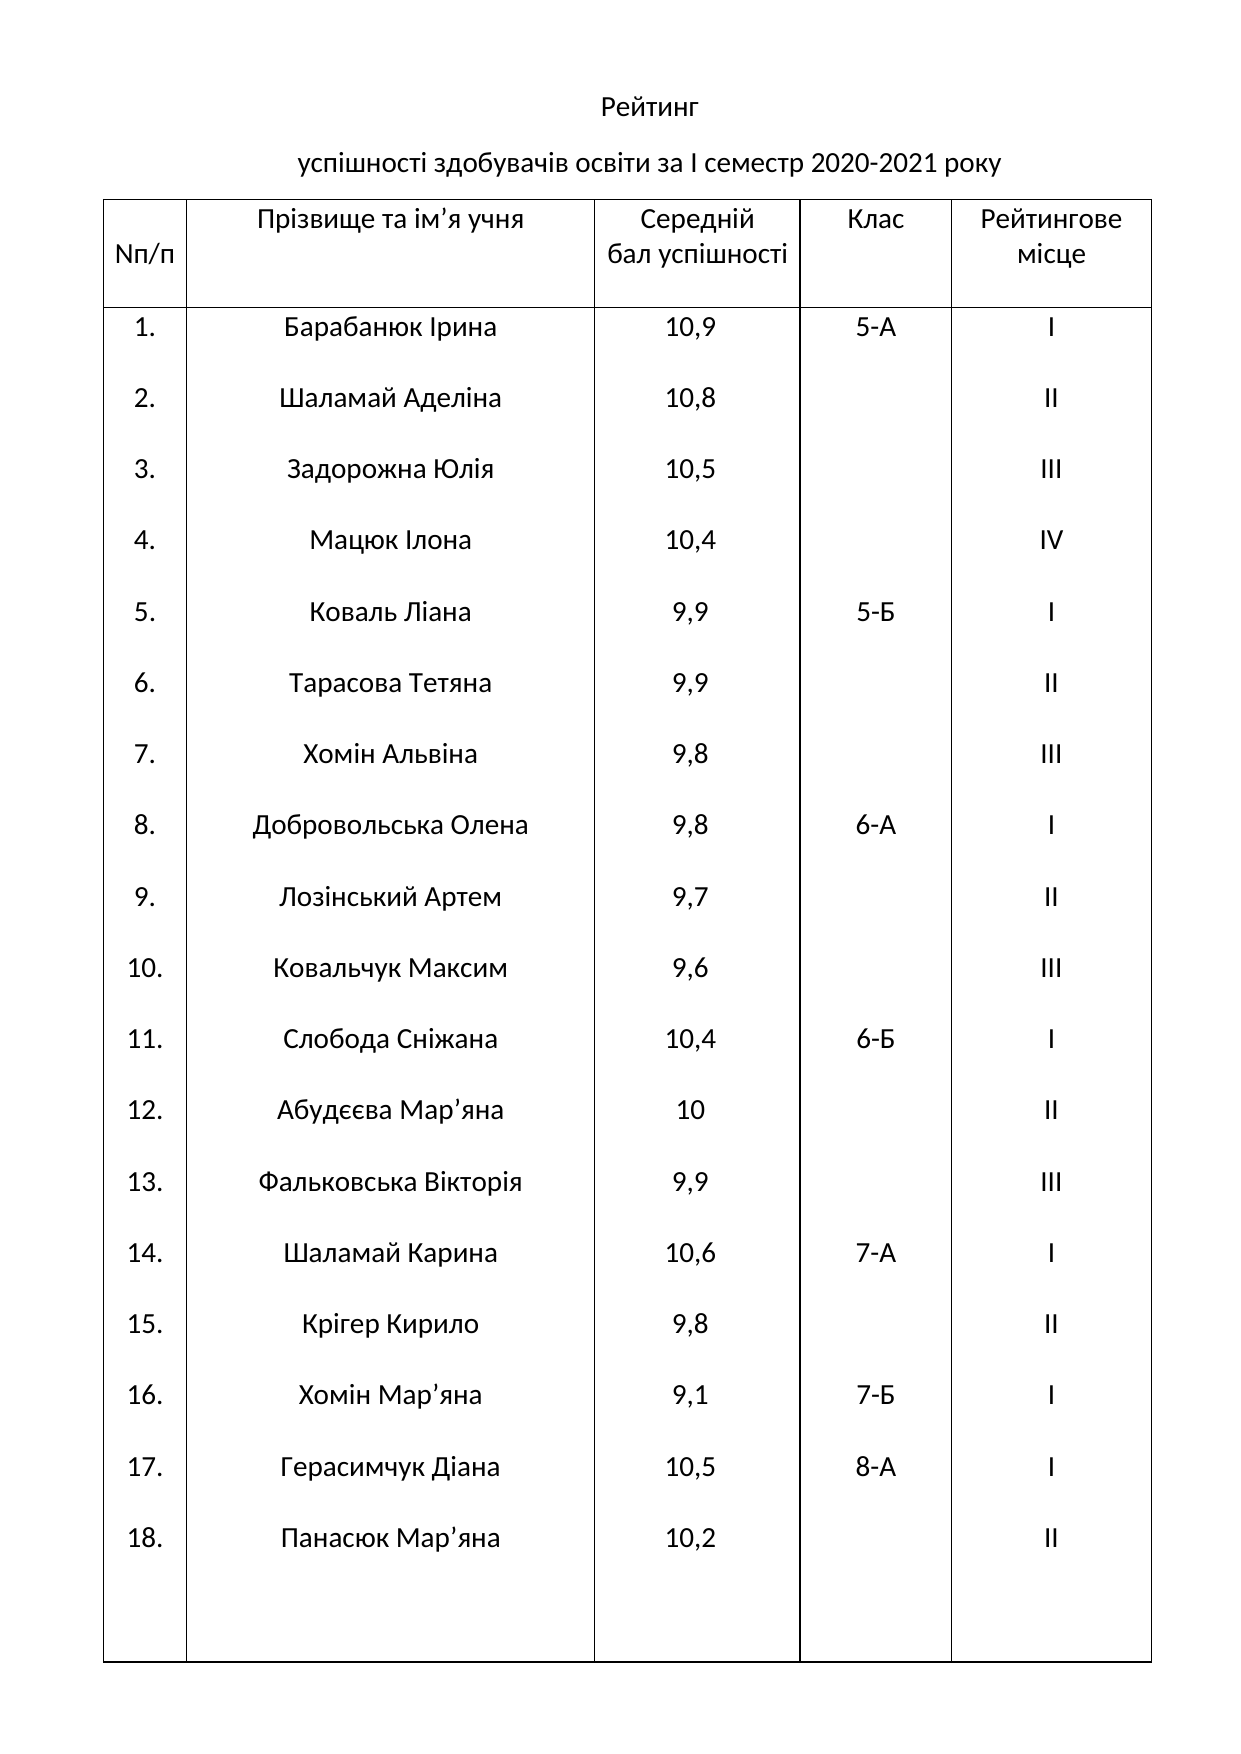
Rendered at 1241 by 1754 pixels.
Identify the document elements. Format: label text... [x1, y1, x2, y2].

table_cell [104, 308, 186, 1661]
table_header Рейтингове місце [952, 200, 1151, 307]
table_header Nп/п [104, 200, 186, 307]
table_header Прізвище та ім’я учня [187, 200, 594, 307]
text успішності здобувачів освіти за І семестр 2020-2021 року [148, 144, 1152, 179]
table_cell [952, 308, 1151, 1661]
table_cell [595, 308, 799, 1661]
table_header Середній бал успішності [595, 200, 799, 307]
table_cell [187, 308, 594, 1661]
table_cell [801, 308, 951, 1661]
table_header Клас [801, 200, 951, 307]
text Рейтинг [148, 88, 1152, 124]
